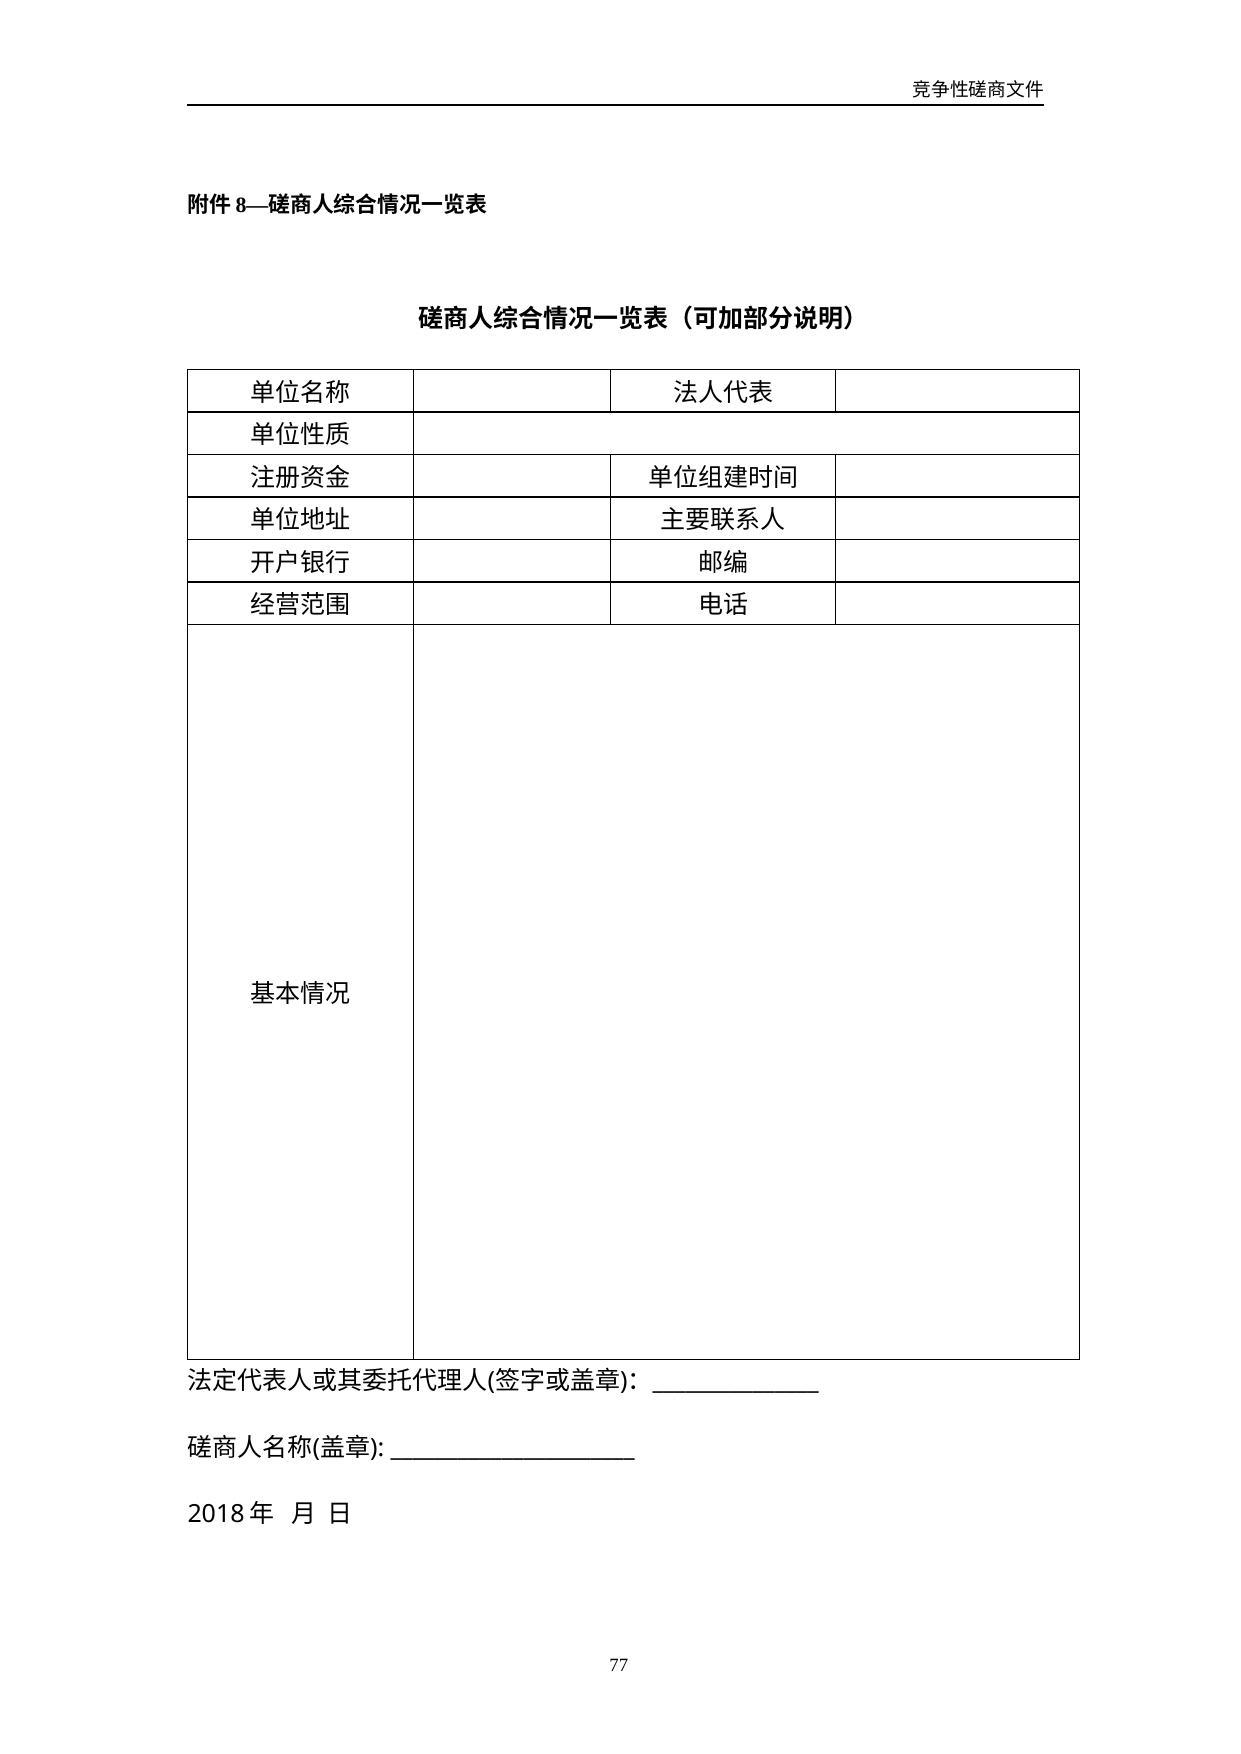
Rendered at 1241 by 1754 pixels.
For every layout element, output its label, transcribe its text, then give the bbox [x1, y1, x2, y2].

text 磋商人名称(盖章): ______________________ [187, 1427, 1053, 1463]
table_cell [836, 540, 1079, 581]
text 2018年 月 日 [187, 1494, 1053, 1530]
table_cell 单位性质 [188, 413, 413, 454]
table_header [414, 370, 610, 411]
table_cell 电话 [611, 583, 835, 624]
table_header 法人代表 [611, 370, 835, 411]
table_cell [414, 540, 610, 581]
table_cell 基本情况 [188, 625, 413, 1359]
text 磋商人综合情况一览表（可加部分说明） [187, 298, 1053, 335]
table_cell 单位组建时间 [611, 455, 835, 496]
text 法定代表人或其委托代理人(签字或盖章)：_______________ [187, 1360, 1053, 1396]
table_cell [414, 413, 1079, 454]
table_cell 注册资金 [188, 455, 413, 496]
table_cell 主要联系人 [611, 498, 835, 539]
table_header [836, 370, 1079, 411]
table_cell [414, 498, 610, 539]
table_header 单位名称 [188, 370, 413, 411]
table_cell 单位地址 [188, 498, 413, 539]
subtitle 附件8—磋商人综合情况一览表 [187, 187, 1053, 219]
table_cell [836, 498, 1079, 539]
table_cell 邮编 [611, 540, 835, 581]
table_cell [414, 583, 610, 624]
table_cell [414, 455, 610, 496]
table_cell [414, 625, 1079, 1359]
table_cell 开户银行 [188, 540, 413, 581]
table_cell 经营范围 [188, 583, 413, 624]
table_cell [836, 583, 1079, 624]
table_cell [836, 455, 1079, 496]
